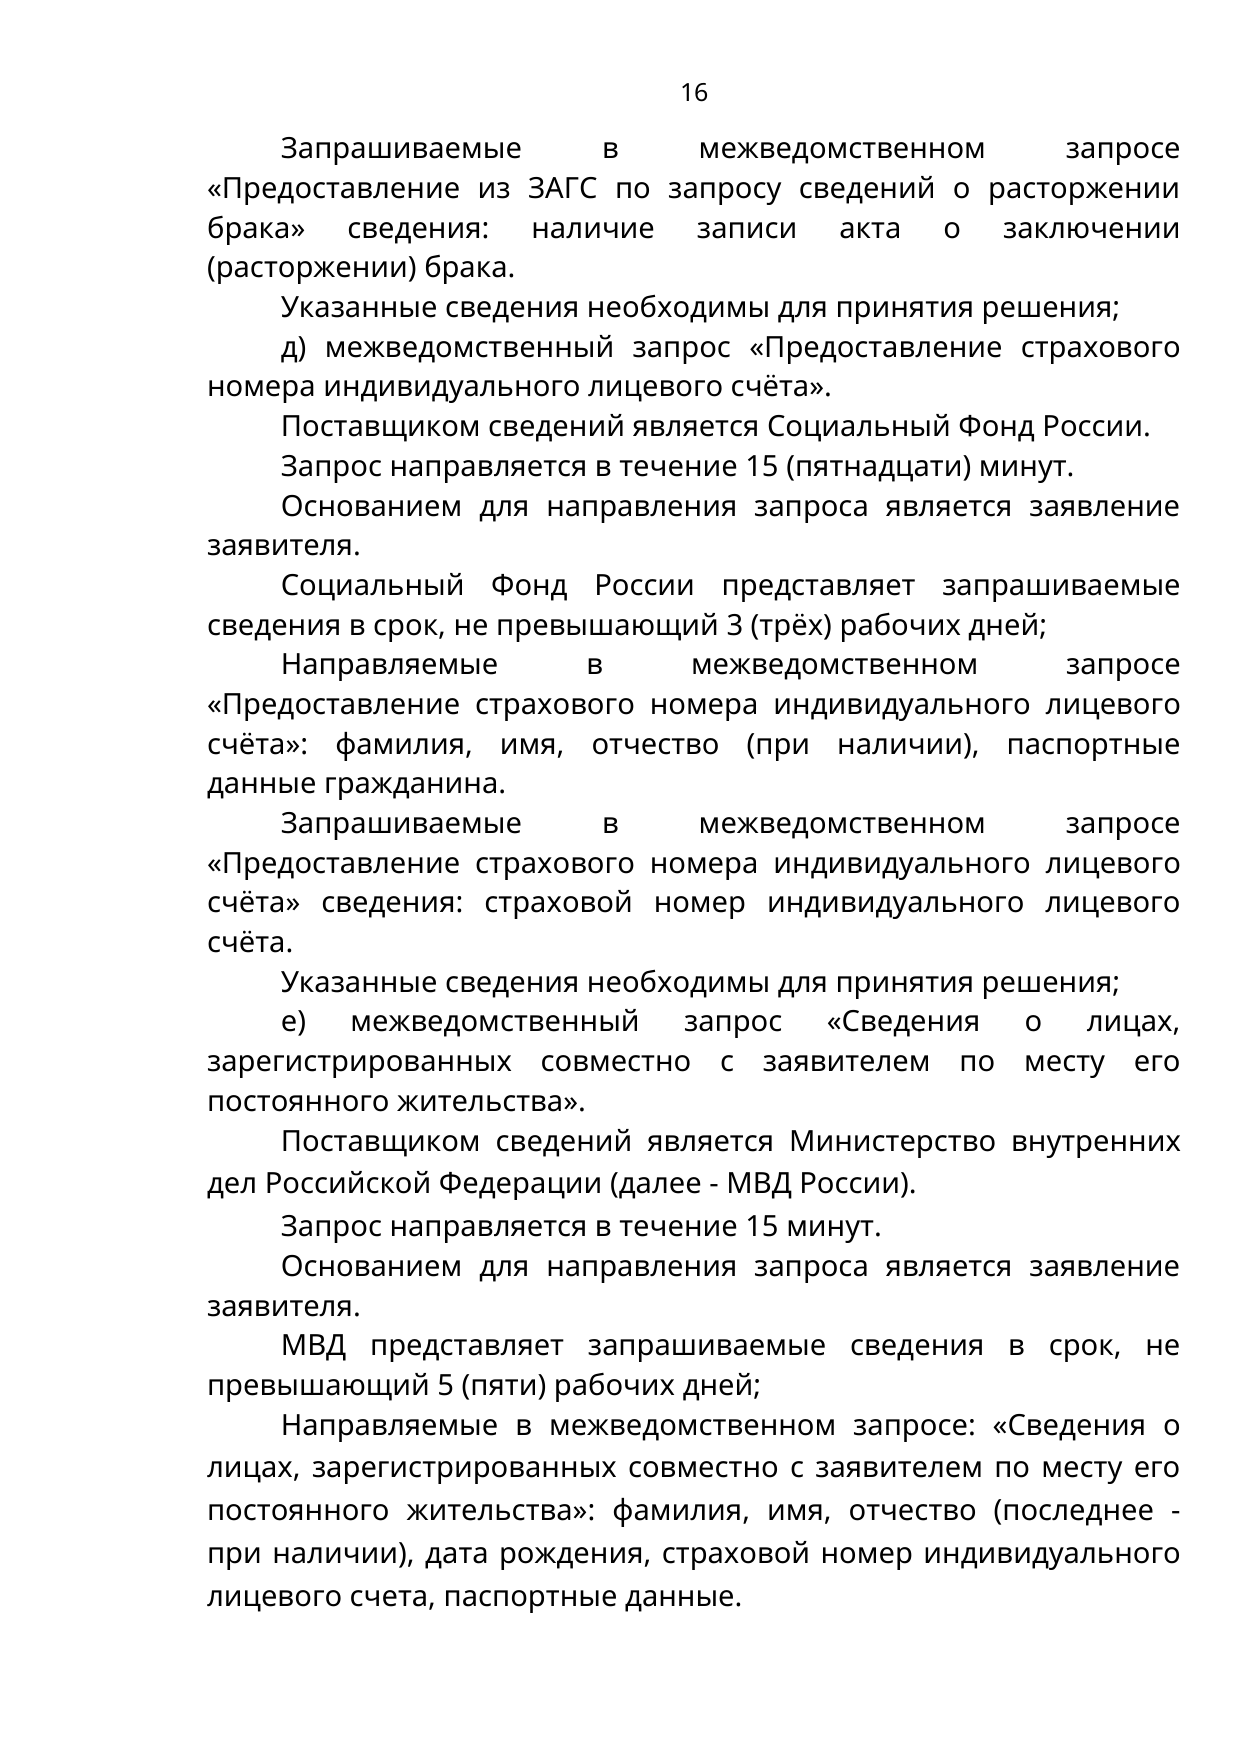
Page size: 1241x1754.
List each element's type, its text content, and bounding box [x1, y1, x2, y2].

text Запрос направляется в течение 15 минут. [207, 1205, 1181, 1245]
text е) межведомственный запрос «Сведения о лицах, зарегистрированных совместно с заявителем по месту его постоянного жительства». [207, 1001, 1181, 1120]
text Основанием для направления запроса является заявление заявителя. [207, 485, 1181, 564]
text д) межведомственный запрос «Предоставление страхового номера индивидуального лицевого счёта». [207, 326, 1181, 405]
text Направляемые в межведомственном запросе: «Сведения о лицах, зарегистрированных совместно с заявителем по месту его постоянного жительства»: фамилия, имя, отчество (последнее - при наличии), дата рождения, страховой номер индивидуального лицевого счета, паспортные данные. [207, 1404, 1181, 1615]
text Запрос направляется в течение 15 (пятнадцати) минут. [207, 445, 1181, 485]
text Поставщиком сведений является Министерство внутренних дел Российской Федерации (далее - МВД России). [207, 1120, 1181, 1202]
text МВД представляет запрашиваемые сведения в срок, не превышающий 5 (пяти) рабочих дней; [207, 1324, 1181, 1404]
text Направляемые в межведомственном запросе «Предоставление страхового номера индивидуального лицевого счёта»: фамилия, имя, отчество (при наличии), паспортные данные гражданина. [207, 643, 1181, 802]
text Социальный Фонд России представляет запрашиваемые сведения в срок, не превышающий 3 (трёх) рабочих дней; [207, 564, 1181, 643]
text Запрашиваемые в межведомственном запросе «Предоставление из ЗАГС по запросу сведений о расторжении брака» сведения: наличие записи акта о заключении (расторжении) брака. [207, 128, 1181, 286]
text Указанные сведения необходимы для принятия решения; [207, 961, 1181, 1001]
text Поставщиком сведений является Социальный Фонд России. [207, 405, 1181, 445]
text Запрашиваемые в межведомственном запросе «Предоставление страхового номера индивидуального лицевого счёта» сведения: страховой номер индивидуального лицевого счёта. [207, 802, 1181, 961]
text Указанные сведения необходимы для принятия решения; [207, 286, 1181, 326]
text Основанием для направления запроса является заявление заявителя. [207, 1245, 1181, 1324]
